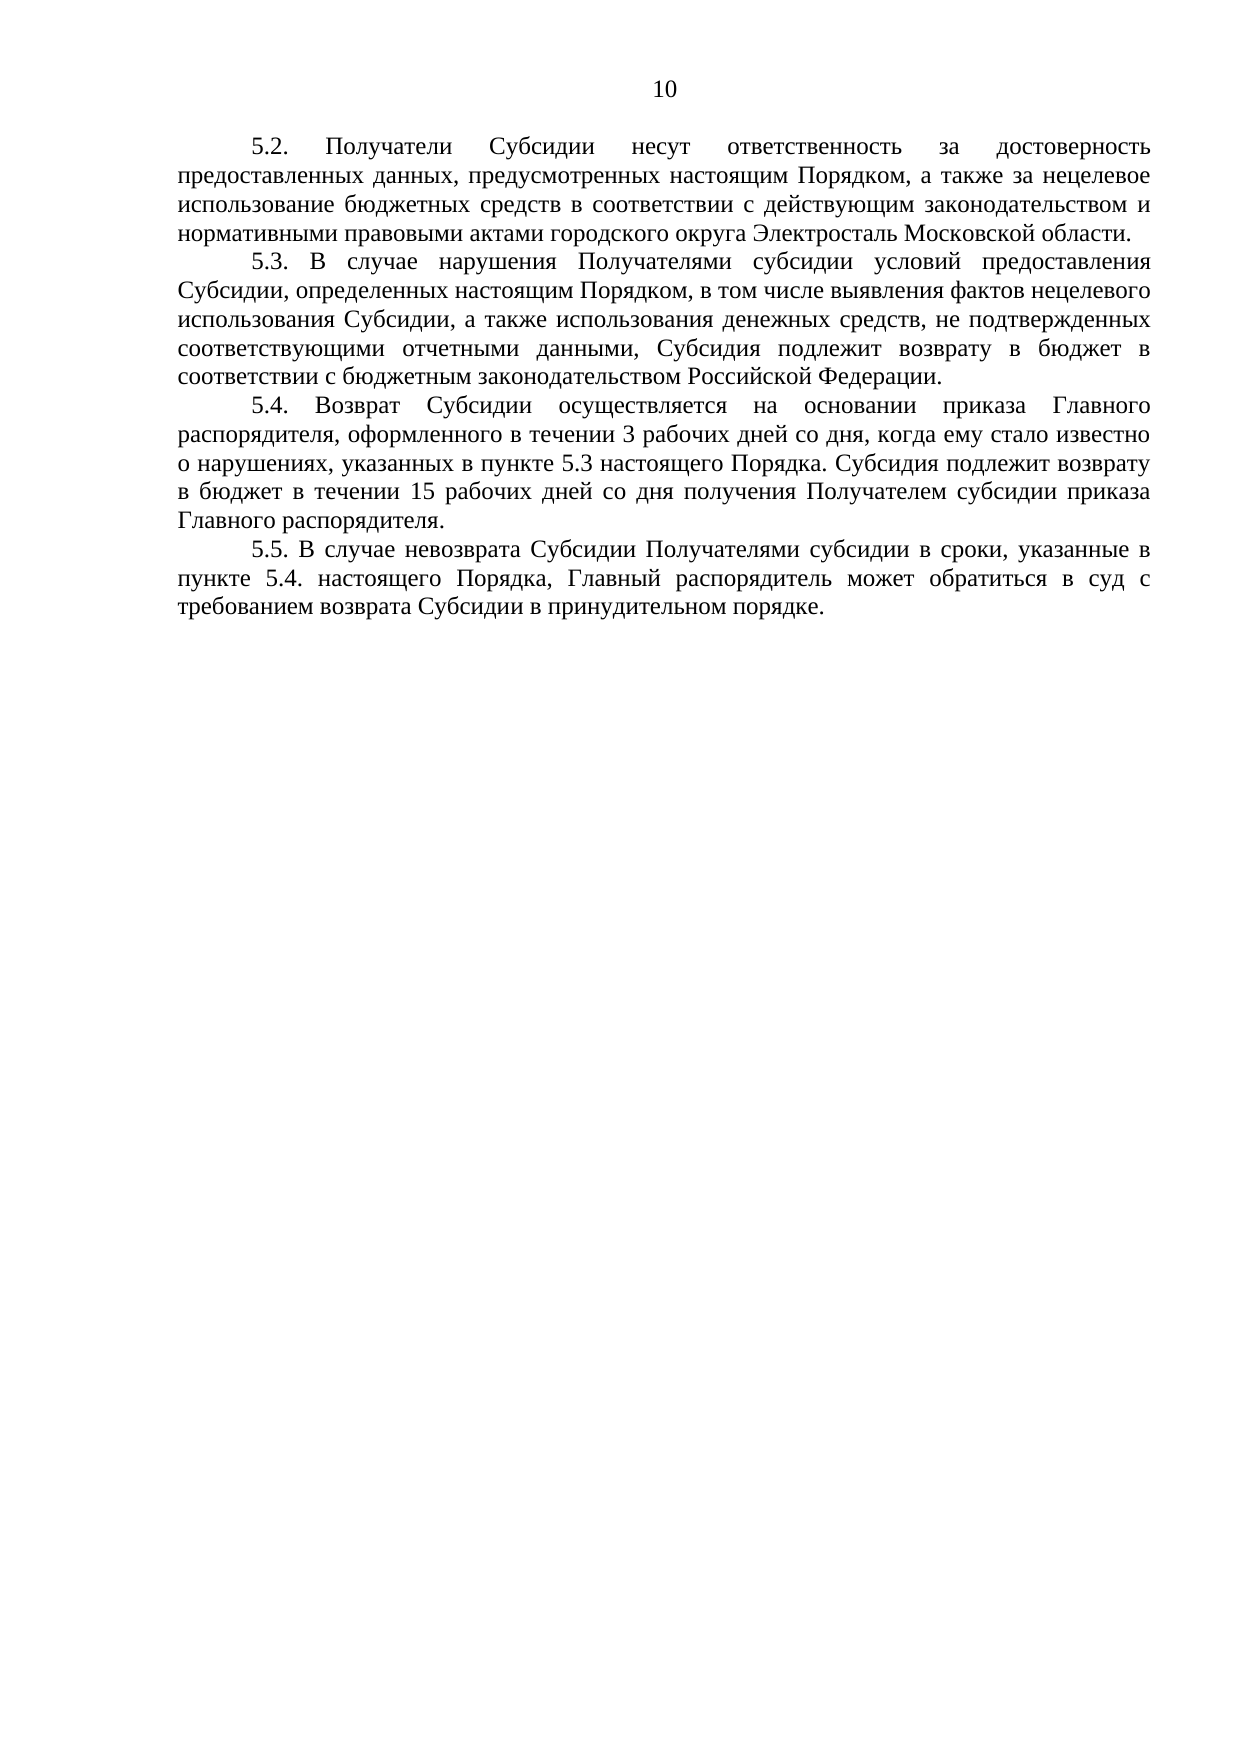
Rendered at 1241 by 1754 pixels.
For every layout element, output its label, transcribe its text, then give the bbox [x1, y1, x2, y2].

text 5.4. Возврат Субсидии осуществляется на основании приказа Главного распорядителя, оформленного в течении 3 рабочих дней со дня, когда ему стало известно о нарушениях, указанных в пункте 5.3 настоящего Порядка. Субсидия подлежит возврату в бюджет в течении 15 рабочих дней со дня получения Получателем субсидии приказа Главного распорядителя. [177, 390, 1152, 534]
text 5.2. Получатели Субсидии несут ответственность за достоверность предоставленных данных, предусмотренных настоящим Порядком, а также за нецелевое использование бюджетных средств в соответствии с действующим законодательством и нормативными правовыми актами городского округа Электросталь Московской области. [177, 131, 1152, 246]
text 5.5. В случае невозврата Субсидии Получателями субсидии в сроки, указанные в пункте 5.4. настоящего Порядка, Главный распорядитель может обратиться в суд с требованием возврата Субсидии в принудительном порядке. [177, 534, 1152, 620]
text 5.3. В случае нарушения Получателями субсидии условий предоставления Субсидии, определенных настоящим Порядком, в том числе выявления фактов нецелевого использования Субсидии, а также использования денежных средств, не подтвержденных соответствующими отчетными данными, Субсидия подлежит возврату в бюджет в соответствии с бюджетным законодательством Российской Федерации. [177, 246, 1152, 390]
